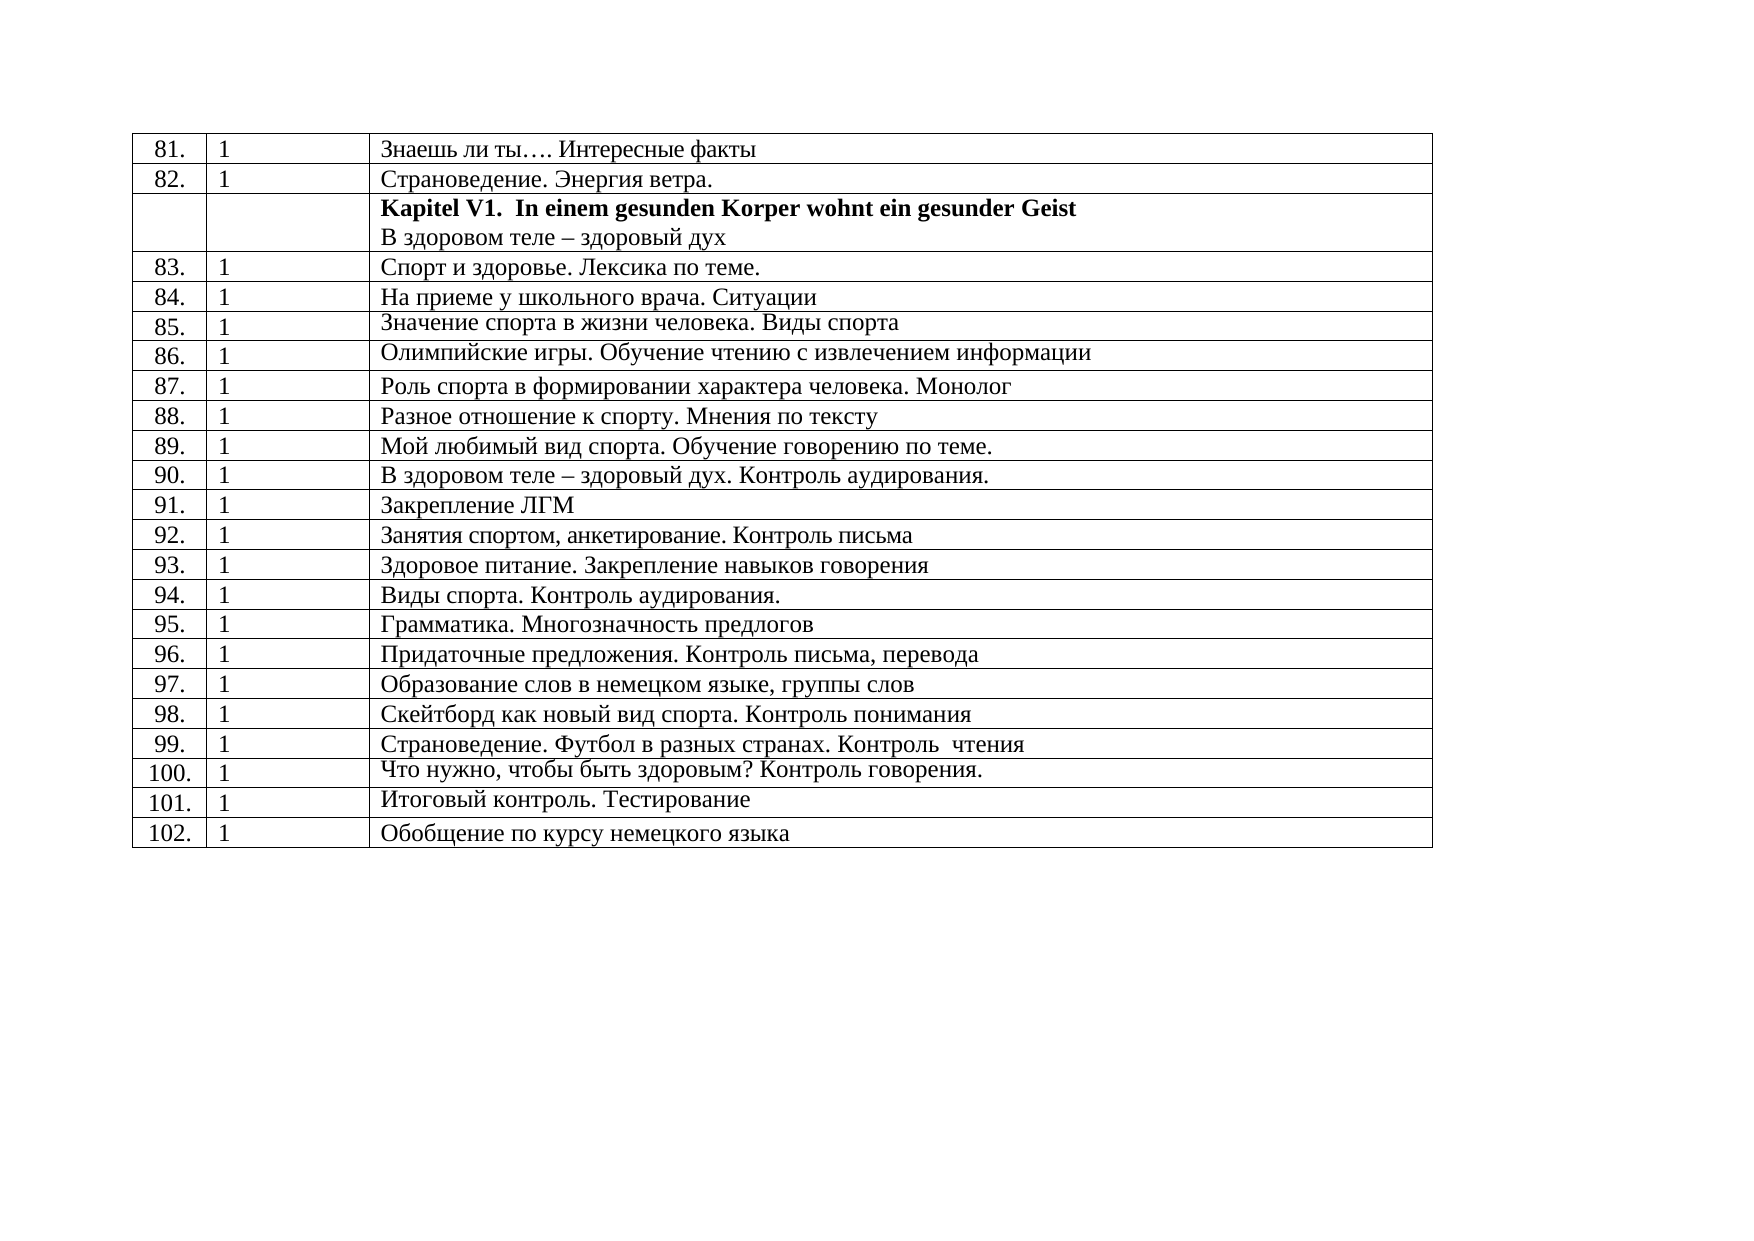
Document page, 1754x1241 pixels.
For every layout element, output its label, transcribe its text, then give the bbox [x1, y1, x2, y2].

table_cell 94. [133, 580, 206, 608]
table_cell Виды спорта. Контроль аудирования. [370, 580, 1432, 608]
table_cell 86. [133, 341, 206, 370]
table_cell Здоровое питание. Закрепление навыков говорения [370, 550, 1432, 579]
table_cell 1 [207, 371, 369, 400]
table_cell 102. [133, 818, 206, 847]
table_cell Разное отношение к спорту. Мнения по тексту [370, 401, 1432, 430]
table_cell В здоровом теле – здоровый дух. Контроль аудирования. [370, 461, 1432, 489]
table_cell 83. [133, 252, 206, 281]
table_cell 101. [133, 788, 206, 817]
table_cell Скейтборд как новый вид спорта. Контроль понимания [370, 699, 1432, 728]
table_cell 1 [207, 610, 369, 638]
table_cell 1 [207, 580, 369, 608]
table_cell 98. [133, 699, 206, 728]
table_cell 1 [207, 699, 369, 728]
table_cell Итоговый контроль. Тестирование [370, 788, 1432, 817]
table_cell 100. [133, 759, 206, 787]
table_cell [133, 194, 206, 251]
table_cell 1 [207, 729, 369, 757]
table_cell 99. [133, 729, 206, 757]
table_cell 87. [133, 371, 206, 400]
table_cell Мой любимый вид спорта. Обучение говорению по теме. [370, 431, 1432, 459]
table_cell 89. [133, 431, 206, 459]
table_cell 84. [133, 282, 206, 311]
table_cell 1 [207, 550, 369, 579]
table_cell 1 [207, 788, 369, 817]
table_cell 88. [133, 401, 206, 430]
table_cell Спорт и здоровье. Лексика по теме. [370, 252, 1432, 281]
table_cell [207, 194, 369, 251]
table_cell 95. [133, 610, 206, 638]
table_cell 1 [207, 252, 369, 281]
table_cell Роль спорта в формировании характера человека. Монолог [370, 371, 1432, 400]
table_cell 1 [207, 461, 369, 489]
table_cell Образование слов в немецком языке, группы слов [370, 669, 1432, 698]
table_cell Страноведение. Футбол в разных странах. Контроль чтения [370, 729, 1432, 757]
table_cell 92. [133, 520, 206, 549]
table_cell Значение спорта в жизни человека. Виды спорта [370, 312, 1432, 340]
table_cell 1 [207, 818, 369, 847]
table_cell 1 [207, 639, 369, 668]
table_cell Занятия спортом, анкетирование. Контроль письма [370, 520, 1432, 549]
table_cell 1 [207, 490, 369, 519]
table_cell Kapitel V1. In einem gesunden Korper wohnt ein gesunder Geist В здоровом теле – здоровый дух [370, 194, 1432, 251]
table_cell 97. [133, 669, 206, 698]
table_cell Знаешь ли ты…. Интересные факты [370, 134, 1432, 163]
table_cell 1 [207, 164, 369, 192]
table_cell 85. [133, 312, 206, 340]
table_cell Грамматика. Многозначность предлогов [370, 610, 1432, 638]
table_cell 1 [207, 134, 369, 163]
table_cell На приеме у школьного врача. Ситуации [370, 282, 1432, 311]
table_cell 1 [207, 520, 369, 549]
table_cell Придаточные предложения. Контроль письма, перевода [370, 639, 1432, 668]
table_cell 81. [133, 134, 206, 163]
table_cell 91. [133, 490, 206, 519]
table_cell 93. [133, 550, 206, 579]
table_cell 1 [207, 401, 369, 430]
table_cell 1 [207, 669, 369, 698]
table_cell 96. [133, 639, 206, 668]
table_cell 82. [133, 164, 206, 192]
table_cell Что нужно, чтобы быть здоровым? Контроль говорения. [370, 759, 1432, 787]
table_cell Страноведение. Энергия ветра. [370, 164, 1432, 192]
table_cell 1 [207, 431, 369, 459]
table_cell Закрепление ЛГМ [370, 490, 1432, 519]
table_cell 1 [207, 759, 369, 787]
table_cell 90. [133, 461, 206, 489]
table_cell 1 [207, 312, 369, 340]
table_cell Олимпийские игры. Обучение чтению с извлечением информации [370, 341, 1432, 370]
table_cell 1 [207, 282, 369, 311]
table_cell 1 [207, 341, 369, 370]
table_cell Обобщение по курсу немецкого языка [370, 818, 1432, 847]
